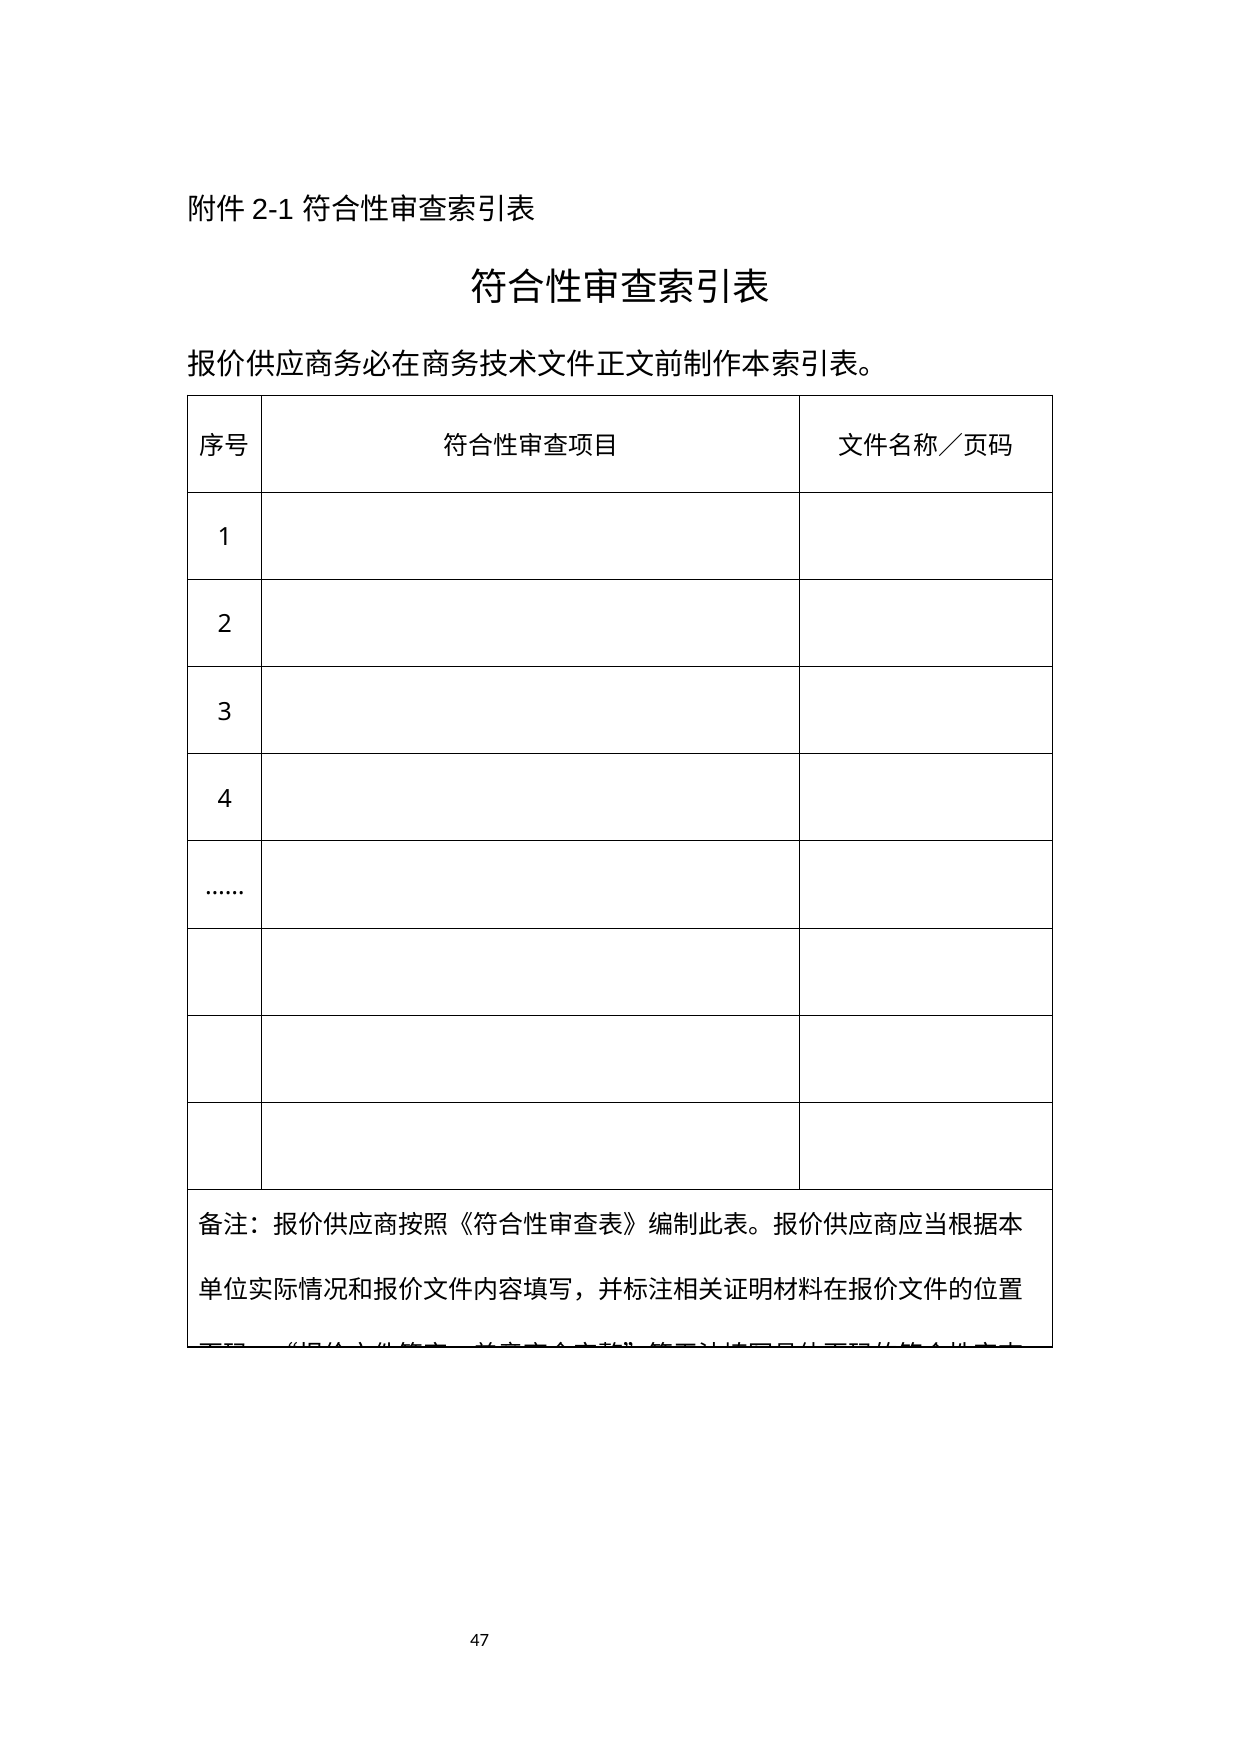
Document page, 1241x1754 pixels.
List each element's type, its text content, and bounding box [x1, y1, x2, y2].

table_cell [800, 493, 1052, 579]
table_cell [800, 1016, 1052, 1102]
table_cell [800, 1103, 1052, 1189]
text 符合性审查索引表 [187, 252, 1053, 317]
table_cell 4 [188, 754, 261, 840]
table_cell [262, 1103, 799, 1189]
table_cell [262, 667, 799, 753]
table_header 符合性审查项目 [262, 396, 799, 492]
table_cell 3 [188, 667, 261, 753]
table_cell [800, 667, 1052, 753]
subtitle 附件2-1 符合性审查索引表 [187, 174, 1053, 239]
table_header 文件名称∕页码 [800, 396, 1052, 492]
table_cell [262, 841, 799, 927]
table_cell [188, 929, 261, 1014]
table_cell 2 [188, 580, 261, 666]
table_cell [262, 1016, 799, 1102]
table_cell [262, 580, 799, 666]
table_cell [262, 493, 799, 579]
table_header 序号 [188, 396, 261, 492]
table_cell [800, 754, 1052, 840]
table_cell [188, 1103, 261, 1189]
table_cell [188, 1016, 261, 1102]
table_cell [262, 929, 799, 1014]
table_cell 1 [188, 493, 261, 579]
table_cell 备注：报价供应商按照《符合性审查表》编制此表。报价供应商应当根据本单位实际情况和报价文件内容填写，并标注相关证明材料在报价文件的位置页码。“报价文件签字、盖章齐全完整”等无法填写具体页码的符合性审查项目，可以不填写。报价供应商不得虚报、瞒报、漏报或虚假承诺。 [188, 1190, 1052, 1346]
table_cell [800, 580, 1052, 666]
table_cell …… [188, 841, 261, 927]
table_cell [800, 841, 1052, 927]
table_cell [262, 754, 799, 840]
text 报价供应商务必在商务技术文件正文前制作本索引表。 [187, 329, 1053, 394]
table_cell [800, 929, 1052, 1014]
